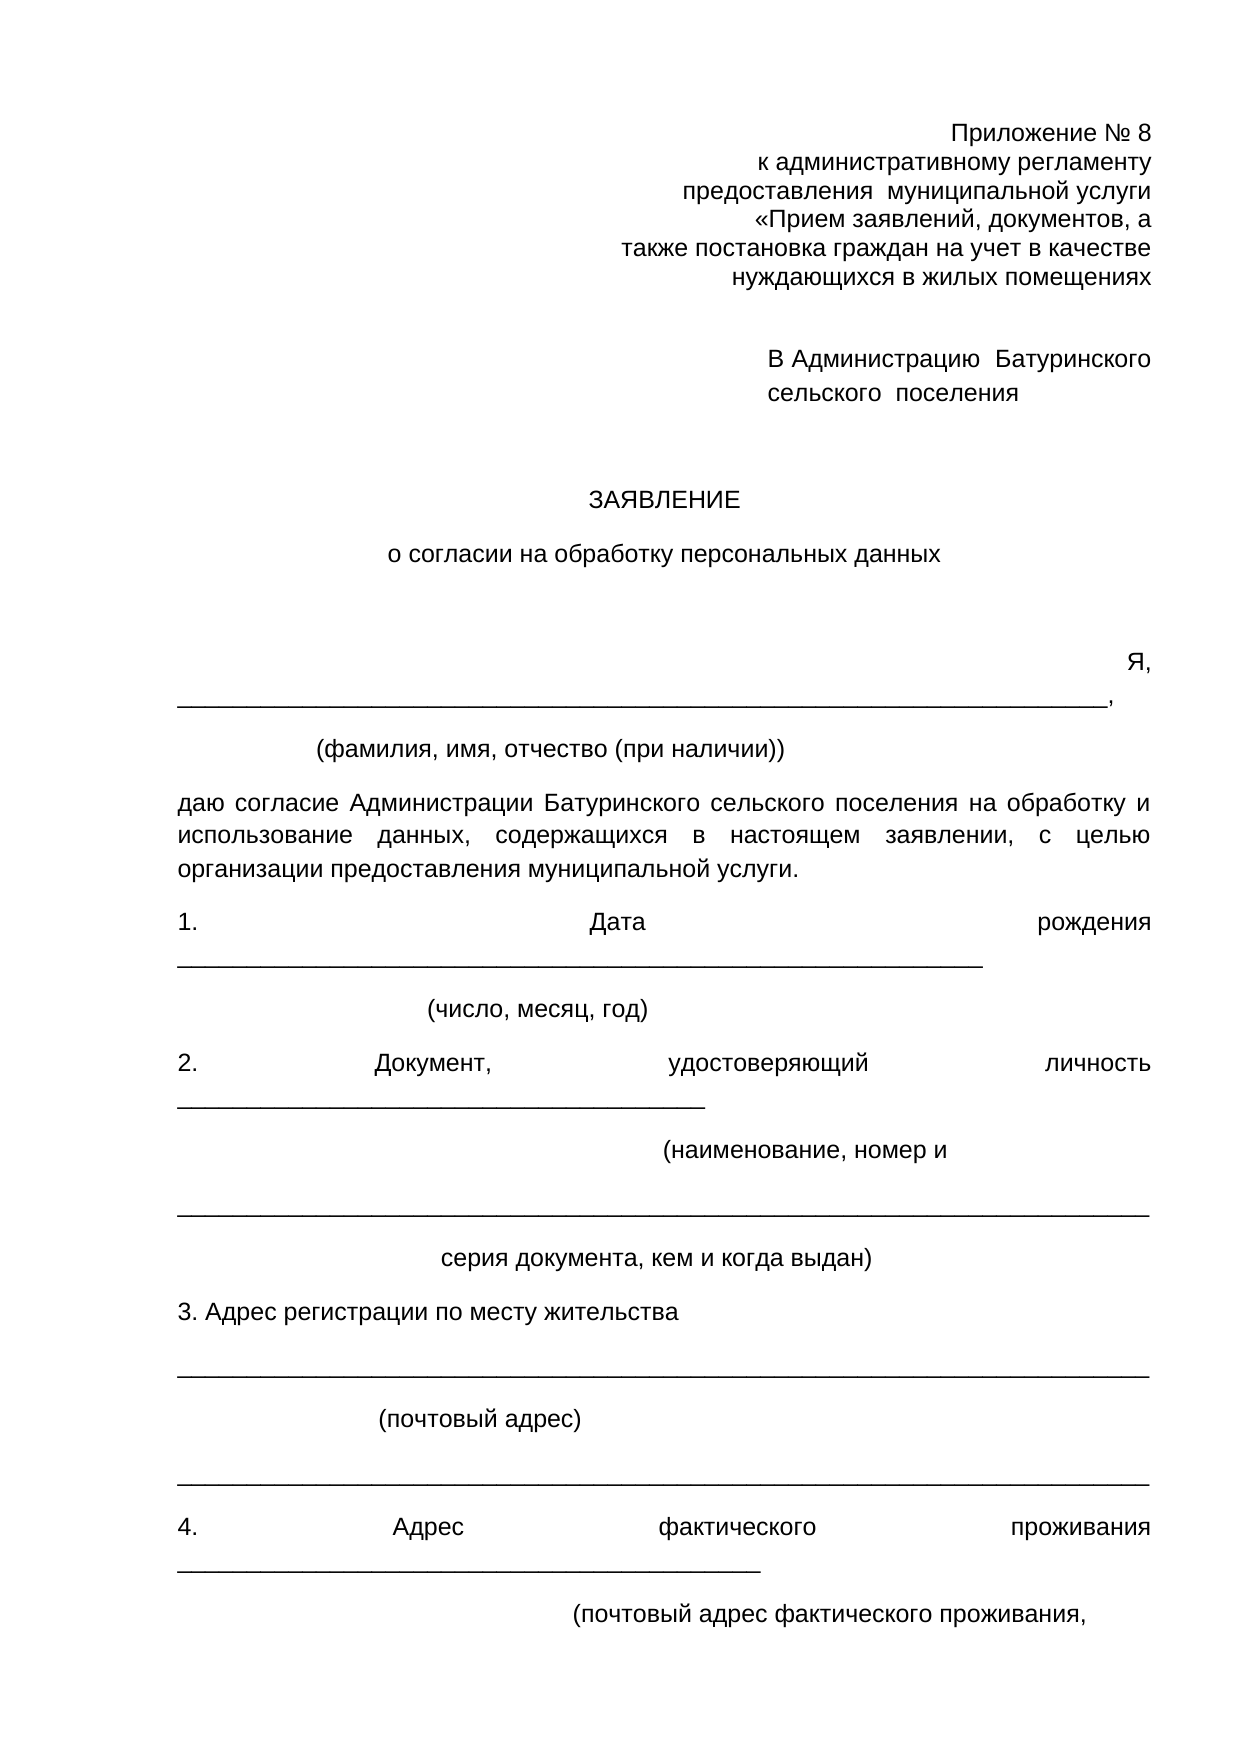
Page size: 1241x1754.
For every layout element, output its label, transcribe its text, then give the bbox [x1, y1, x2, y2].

text Приложение № 8 [177, 118, 1152, 147]
text о согласии на обработку персональных данных [177, 539, 1152, 568]
text В Администрацию Батуринского сельского поселения [767, 344, 1152, 406]
text даю согласие Администрации Батуринского сельского поселения на обработку и использование данных, содержащихся в настоящем заявлении, с целью организации предоставления муниципальной услуги. [177, 787, 1152, 882]
text Я, ___________________________________________________________________, [177, 647, 1152, 708]
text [177, 1458, 1152, 1487]
text 2. Документ, удостоверяющий личность ______________________________________ [177, 1048, 1152, 1110]
text ______________________________________________________________________ [177, 1189, 1152, 1218]
text к административному регламенту [177, 147, 1152, 176]
text ______________________________________________________________________ [177, 1350, 1152, 1379]
text ЗАЯВЛЕНИЕ [177, 485, 1152, 514]
text нуждающихся в жилых помещениях [177, 262, 1152, 291]
text (почтовый адрес) [177, 1404, 1152, 1433]
text (почтовый адрес фактического проживания, [177, 1599, 1152, 1628]
text «Прием заявлений, документов, а [177, 204, 1152, 233]
text также постановка граждан на учет в качестве [177, 233, 1152, 262]
text 1. Дата рождения __________________________________________________________ [177, 907, 1152, 969]
text (фамилия, имя, отчество (при наличии)) [177, 734, 1152, 762]
text (число, месяц, год) [177, 994, 1152, 1023]
text предоставления муниципальной услуги [177, 176, 1152, 204]
text серия документа, кем и когда выдан) [177, 1243, 1152, 1271]
text (наименование, номер и [177, 1135, 1152, 1164]
text 4. Адрес фактического проживания __________________________________________ [177, 1512, 1152, 1574]
text 3. Адрес регистрации по месту жительства [177, 1297, 1152, 1325]
